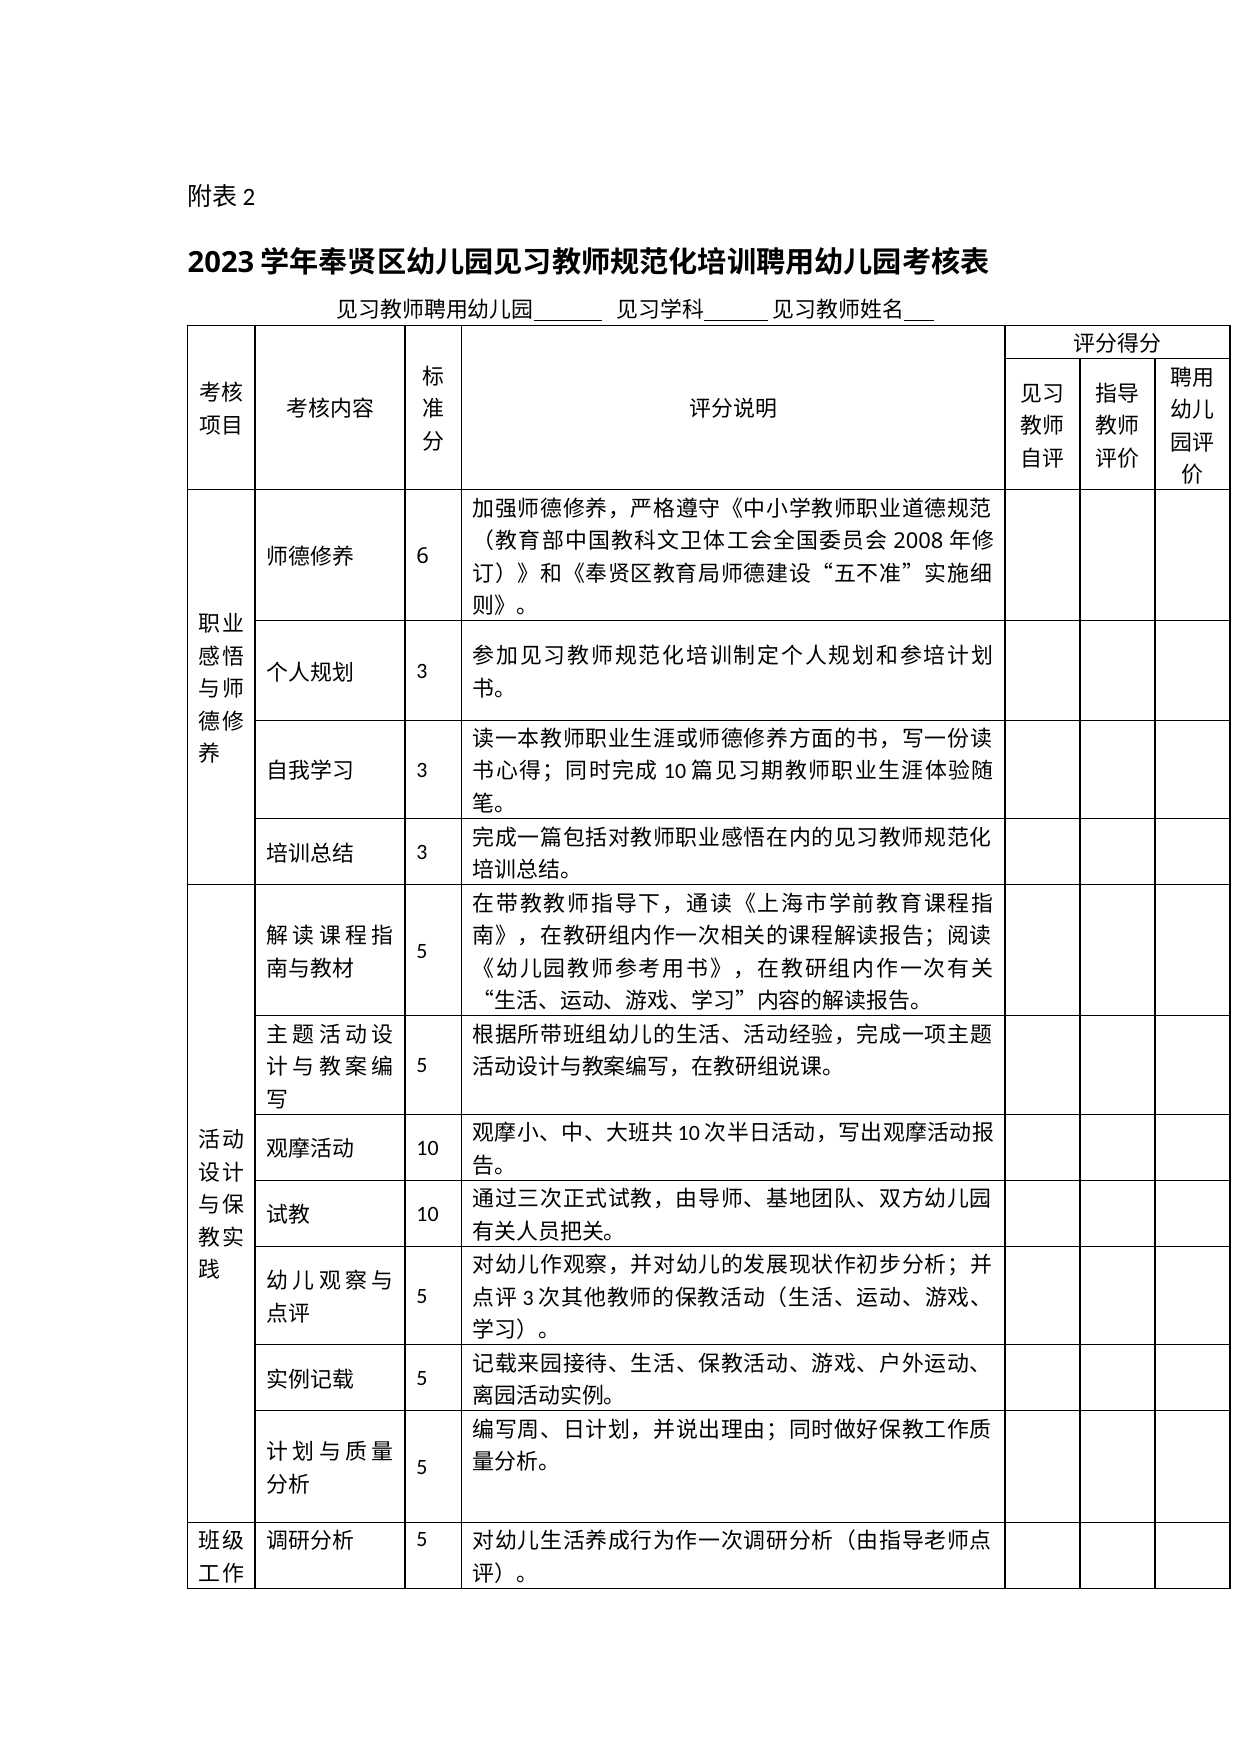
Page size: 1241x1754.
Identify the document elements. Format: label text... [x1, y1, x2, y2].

table_cell [1006, 490, 1079, 620]
table_cell 个人规划 [256, 621, 404, 719]
table_cell 5 [406, 1411, 461, 1522]
table_cell [1156, 819, 1229, 884]
table_header 标准分 [406, 326, 461, 489]
table_cell 对幼儿作观察，并对幼儿的发展现状作初步分析；并点评3次其他教师的保教活动（生活、运动、游戏、学习）。 [462, 1247, 1004, 1344]
table_cell 参加见习教师规范化培训制定个人规划和参培计划书。 [462, 621, 1004, 719]
table_cell 编写周、日计划，并说出理由；同时做好保教工作质量分析。 [462, 1411, 1004, 1522]
table_cell [1006, 1181, 1079, 1246]
table_cell [1081, 1181, 1154, 1246]
table_cell [1081, 1411, 1154, 1522]
table_cell 培训总结 [256, 819, 404, 884]
table_cell 观摩小、中、大班共10次半日活动，写出观摩活动报告。 [462, 1115, 1004, 1180]
table_cell 根据所带班组幼儿的生活、活动经验，完成一项主题活动设计与教案编写，在教研组说课。 [462, 1016, 1004, 1114]
table_cell [1156, 621, 1229, 719]
table_cell [1156, 1523, 1229, 1588]
table_cell 试教 [256, 1181, 404, 1246]
table_cell 见习教师自评 [1006, 359, 1079, 489]
table_cell 班级工作与育儿体验 [188, 1523, 254, 1588]
table_cell [1081, 1016, 1154, 1114]
table_cell 3 [406, 819, 461, 884]
text 2023学年奉贤区幼儿园见习教师规范化培训聘用幼儿园考核表 [187, 227, 1053, 292]
table_cell [1006, 621, 1079, 719]
table_cell [1006, 1523, 1079, 1588]
table_cell 5 [406, 885, 461, 1015]
table_cell [1006, 1016, 1079, 1114]
table_header 评分说明 [462, 326, 1004, 489]
table_cell [1156, 885, 1229, 1015]
table_cell 职业感悟与师德修养 [188, 490, 254, 884]
table_cell 10 [406, 1181, 461, 1246]
table_cell [1006, 819, 1079, 884]
table_cell 对幼儿生活养成行为作一次调研分析（由指导老师点评）。 [462, 1523, 1004, 1588]
table_cell 记载来园接待、生活、保教活动、游戏、户外运动、离园活动实例。 [462, 1345, 1004, 1410]
table_cell [1081, 1115, 1154, 1180]
table_cell 5 [406, 1016, 461, 1114]
table_cell 3 [406, 721, 461, 818]
table_cell 调研分析 [256, 1523, 404, 1588]
table_cell 师德修养 [256, 490, 404, 620]
table_cell 6 [406, 490, 461, 620]
table_cell [1006, 1115, 1079, 1180]
table_cell [1081, 1345, 1154, 1410]
table_cell [1156, 1345, 1229, 1410]
table_cell [1081, 1523, 1154, 1588]
table_cell 5 [406, 1523, 461, 1588]
table_cell 主题活动设计与教案编写 [256, 1016, 404, 1114]
table_cell [1006, 1411, 1079, 1522]
table_cell [1156, 490, 1229, 620]
table_cell [1156, 1181, 1229, 1246]
table_cell [1081, 721, 1154, 818]
table_cell 幼儿观察与点评 [256, 1247, 404, 1344]
table_cell 观摩活动 [256, 1115, 404, 1180]
table_cell [1156, 1115, 1229, 1180]
table_cell [1006, 1247, 1079, 1344]
table_cell 聘用幼儿园评价 [1156, 359, 1229, 489]
table_cell 解读课程指南与教材 [256, 885, 404, 1015]
table_cell [1156, 721, 1229, 818]
table_cell 加强师德修养，严格遵守《中小学教师职业道德规范（教育部中国教科文卫体工会全国委员会2008年修订）》和《奉贤区教育局师德建设“五不准”实施细则》。 [462, 490, 1004, 620]
text 附表2 [187, 162, 1053, 227]
text 见习教师聘用幼儿园 见习学科 见习教师姓名 [187, 292, 1053, 324]
table_cell 指导教师评价 [1081, 359, 1154, 489]
table_cell [1156, 1016, 1229, 1114]
table_cell [1081, 819, 1154, 884]
table_cell 3 [406, 621, 461, 719]
table_cell [1006, 885, 1079, 1015]
table_cell [1081, 885, 1154, 1015]
table_cell 完成一篇包括对教师职业感悟在内的见习教师规范化培训总结。 [462, 819, 1004, 884]
table_cell 10 [406, 1115, 461, 1180]
table_cell [1006, 1345, 1079, 1410]
table_header 考核内容 [256, 326, 404, 489]
table_cell [1081, 1247, 1154, 1344]
table_cell [1081, 490, 1154, 620]
table_cell [1156, 1247, 1229, 1344]
table_cell 活动设计与保教实践 [188, 885, 254, 1522]
table_cell 实例记载 [256, 1345, 404, 1410]
table_header 评分得分 [1006, 326, 1229, 358]
table_cell 5 [406, 1247, 461, 1344]
table_cell 通过三次正式试教，由导师、基地团队、双方幼儿园有关人员把关。 [462, 1181, 1004, 1246]
table_cell 自我学习 [256, 721, 404, 818]
table_cell [1081, 621, 1154, 719]
table_cell [1006, 721, 1079, 818]
table_cell 5 [406, 1345, 461, 1410]
table_header 考核项目 [188, 326, 254, 489]
table_cell 计划与质量分析 [256, 1411, 404, 1522]
table_cell 在带教教师指导下，通读《上海市学前教育课程指南》，在教研组内作一次相关的课程解读报告；阅读《幼儿园教师参考用书》，在教研组内作一次有关“生活、运动、游戏、学习”内容的解读报告。 [462, 885, 1004, 1015]
table_cell [1156, 1411, 1229, 1522]
table_cell 读一本教师职业生涯或师德修养方面的书，写一份读书心得；同时完成10篇见习期教师职业生涯体验随笔。 [462, 721, 1004, 818]
